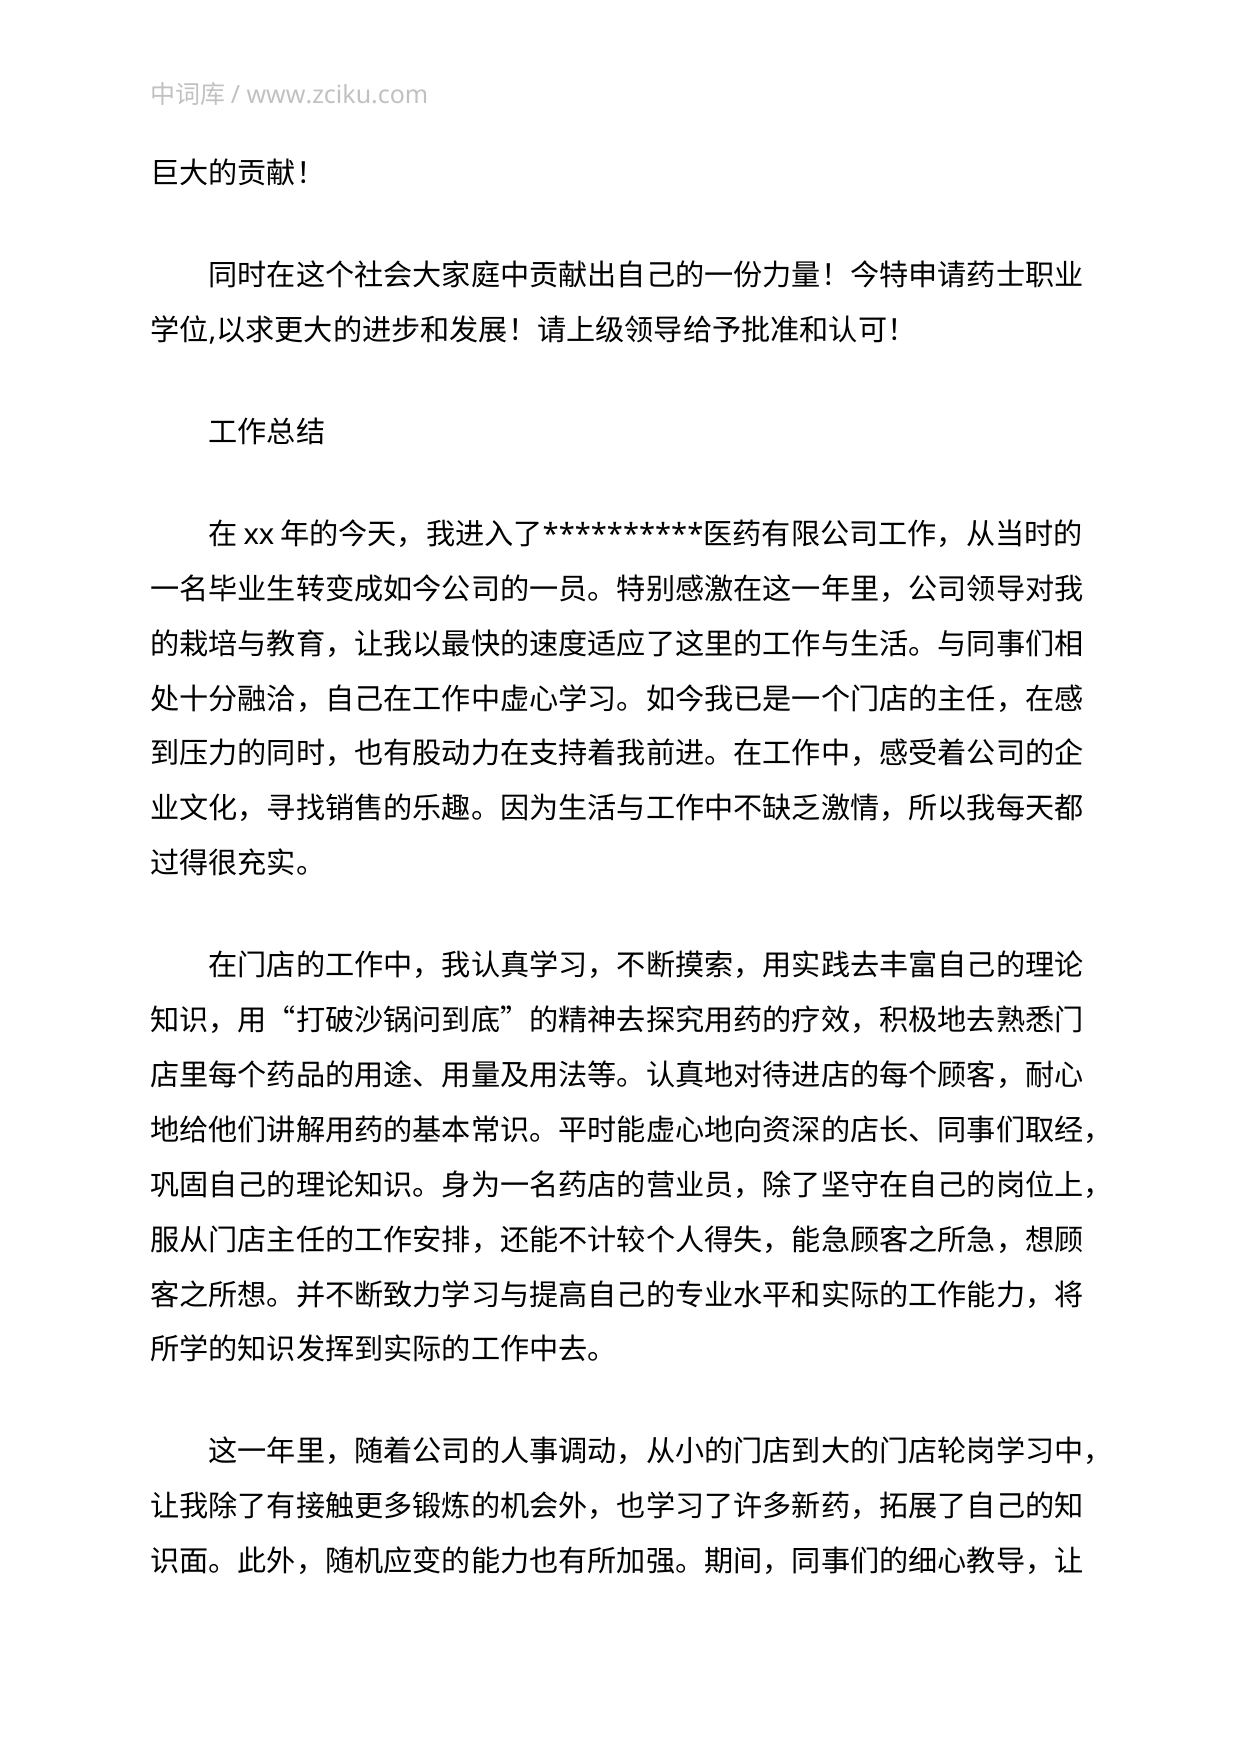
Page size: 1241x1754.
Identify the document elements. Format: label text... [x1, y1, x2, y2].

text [150, 150, 1090, 192]
text 同时在这个社会大家庭中贡献出自己的一份力量！今特申请药士职业学位,以求更大的进步和发展！请上级领导给予批准和认可！ [150, 252, 1090, 349]
text 在门店的工作中，我认真学习，不断摸索，用实践去丰富自己的理论知识，用“打破沙锅问到底”的精神去探究用药的疗效，积极地去熟悉门店里每个药品的用途、用量及用法等。认真地对待进店的每个顾客，耐心地给他们讲解用药的基本常识。平时能虚心地向资深的店长、同事们取经，巩固自己的理论知识。身为一名药店的营业员，除了坚守在自己的岗位上，服从门店主任的工作安排，还能不计较个人得失，能急顾客之所急，想顾客之所想。并不断致力学习与提高自己的专业水平和实际的工作能力，将所学的知识发挥到实际的工作中去。 [150, 942, 1090, 1368]
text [150, 1428, 1090, 1580]
text 在xx年的今天，我进入了**********医药有限公司工作，从当时的一名毕业生转变成如今公司的一员。特别感激在这一年里，公司领导对我的栽培与教育，让我以最快的速度适应了这里的工作与生活。与同事们相处十分融洽，自己在工作中虚心学习。如今我已是一个门店的主任，在感到压力的同时，也有股动力在支持着我前进。在工作中，感受着公司的企业文化，寻找销售的乐趣。因为生活与工作中不缺乏激情，所以我每天都过得很充实。 [150, 510, 1090, 882]
text 工作总结 [150, 409, 1090, 451]
